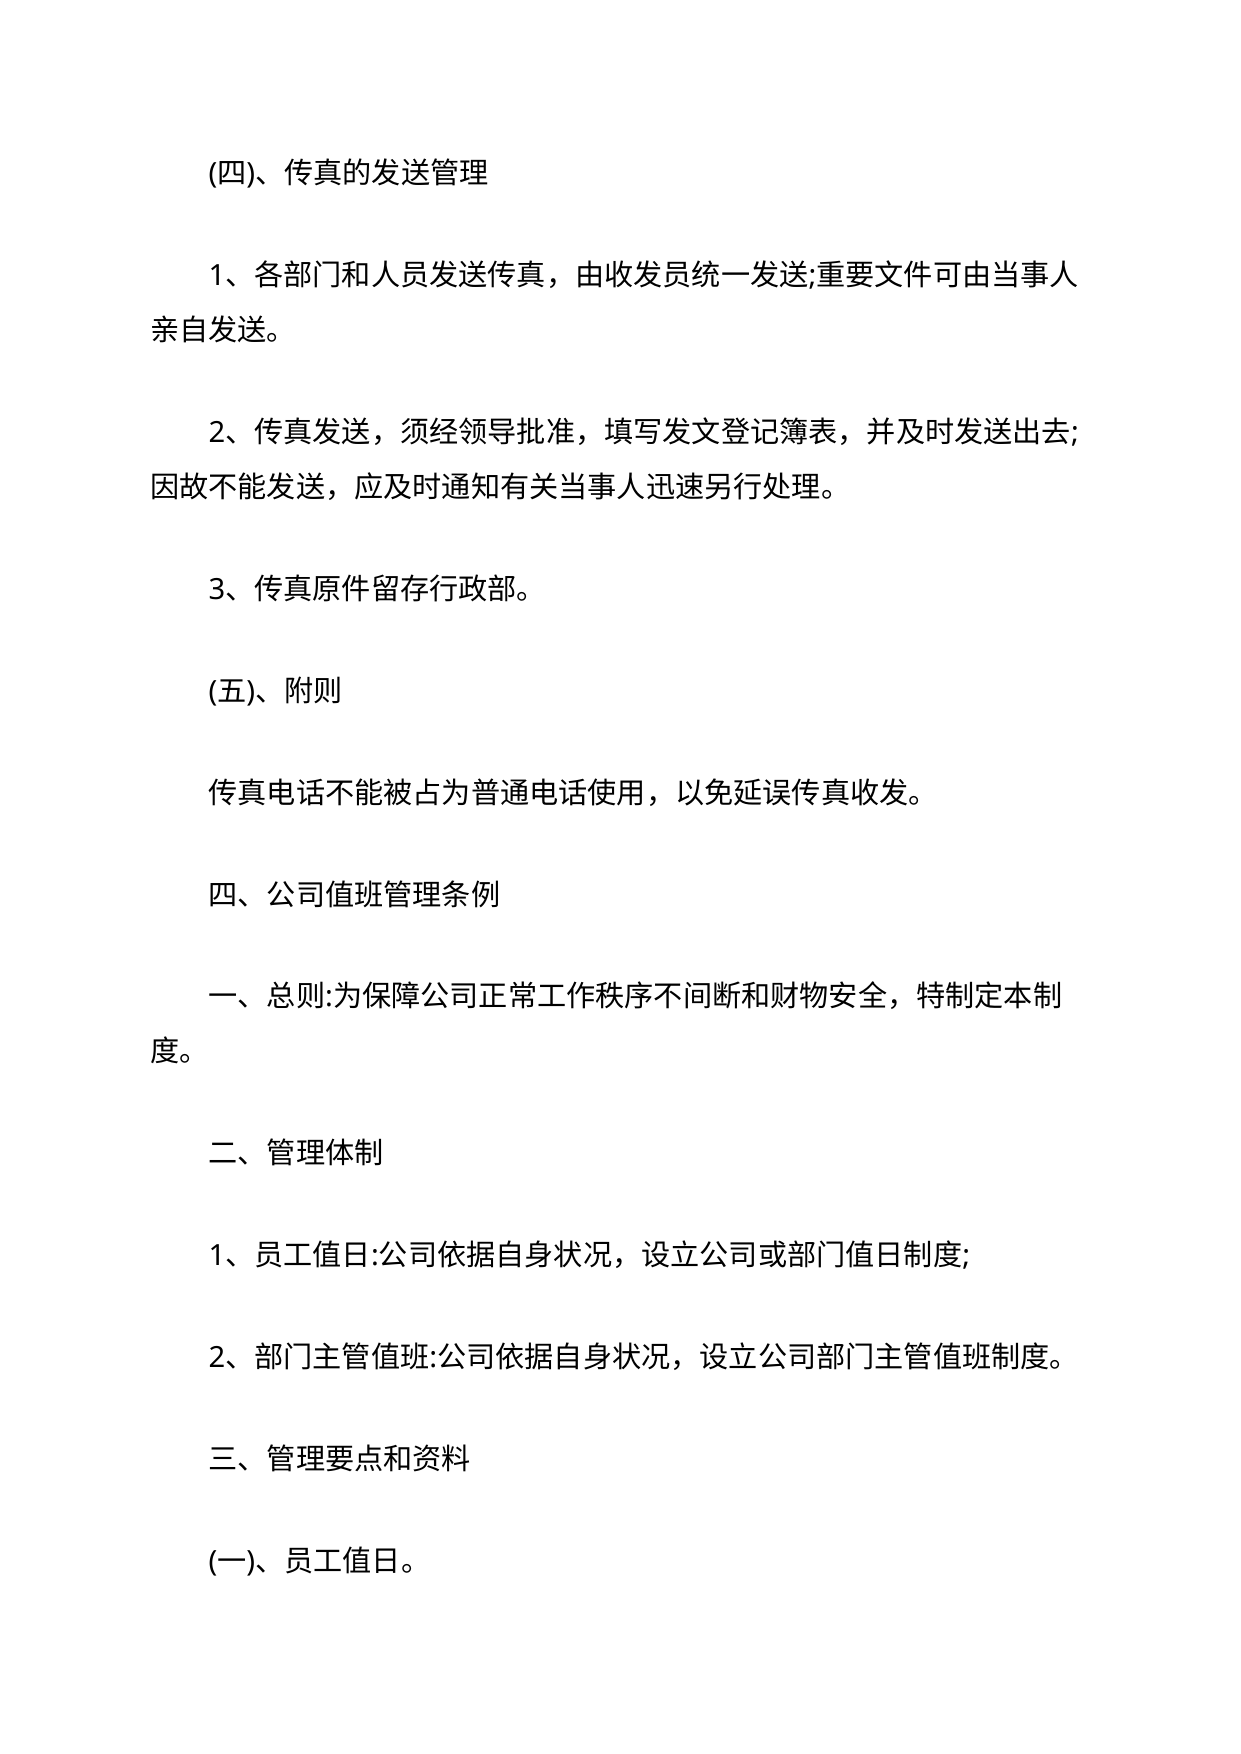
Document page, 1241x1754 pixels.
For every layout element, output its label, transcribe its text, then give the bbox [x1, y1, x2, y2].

text (一)、员工值日。 [150, 1537, 1090, 1580]
text 四、公司值班管理条例 [150, 871, 1090, 913]
text 1、员工值日:公司依据自身状况，设立公司或部门值日制度; [150, 1232, 1090, 1274]
text 一、总则:为保障公司正常工作秩序不间断和财物安全，特制定本制度。 [150, 973, 1090, 1070]
text 1、各部门和人员发送传真，由收发员统一发送;重要文件可由当事人亲自发送。 [150, 252, 1090, 349]
text 三、管理要点和资料 [150, 1436, 1090, 1478]
text 2、部门主管值班:公司依据自身状况，设立公司部门主管值班制度。 [150, 1333, 1090, 1376]
text 2、传真发送，须经领导批准，填写发文登记簿表，并及时发送出去;因故不能发送，应及时通知有关当事人迅速另行处理。 [150, 409, 1090, 506]
text 3、传真原件留存行政部。 [150, 566, 1090, 608]
text 二、管理体制 [150, 1130, 1090, 1172]
text 传真电话不能被占为普通电话使用，以免延误传真收发。 [150, 769, 1090, 812]
text (五)、附则 [150, 667, 1090, 710]
text (四)、传真的发送管理 [150, 150, 1090, 192]
